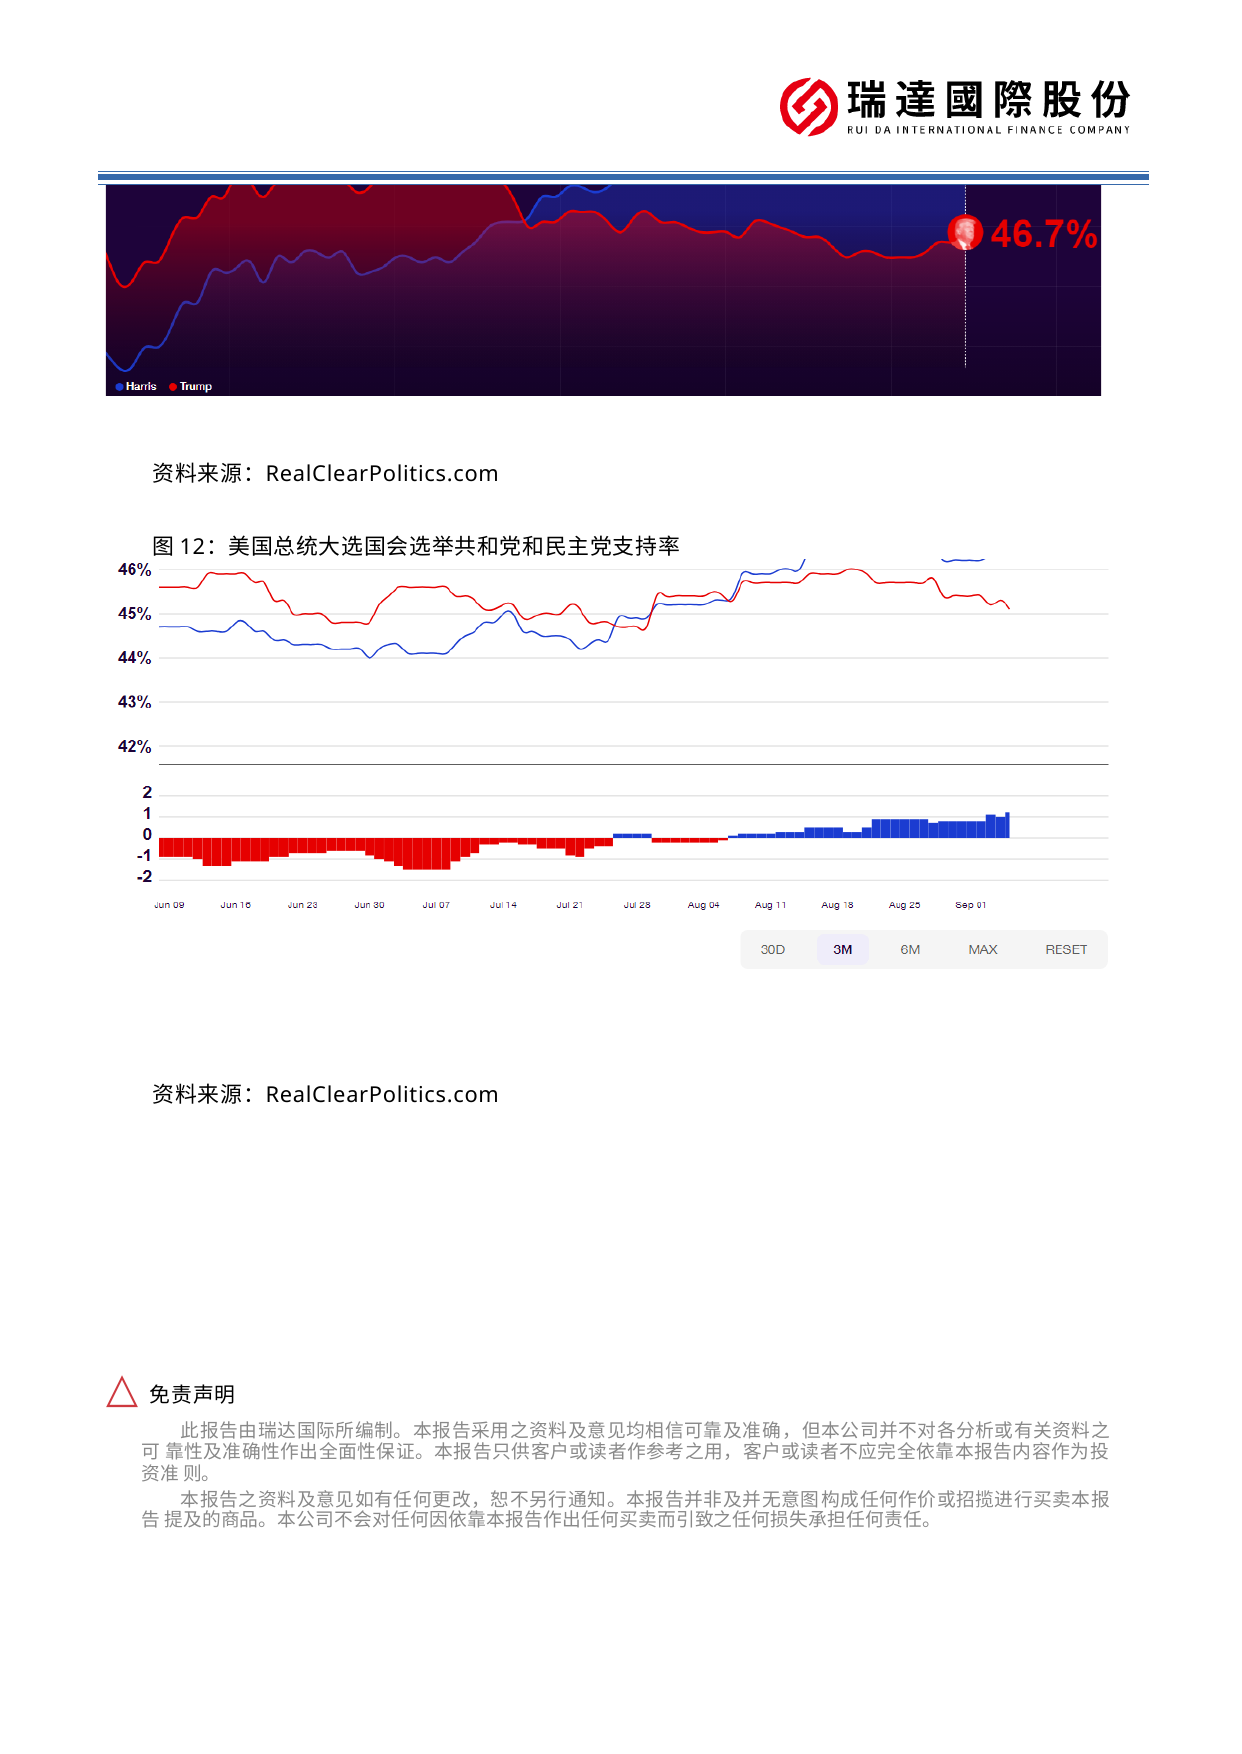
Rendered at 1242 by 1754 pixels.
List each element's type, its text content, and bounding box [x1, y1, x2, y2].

text 此报告由瑞达国际所编制。本报告采用之资料及意见均相信可靠及准确，但本公司并不对各分析或有关资料之可 靠性及准确性作出全面性保证。本报告只供客户或读者作参考之用，客户或读者不应完全依靠本报告内容作为投资准 则。 [141, 1420, 1111, 1486]
text 本报告之资料及意见如有任何更改，恕不另行通知。本报告并非及并无意图构成任何作价或招揽进行买卖本报告 提及的商品。本公司不会对任何因依靠本报告作出任何买卖而引致之任何损失承担任何责任。 [141, 1489, 1110, 1532]
picture [105, 559, 1112, 971]
text 资料来源：RealClearPolitics.com [106, 1082, 1184, 1107]
picture [105, 185, 1102, 396]
picture [769, 37, 1141, 171]
text △ 免责声明 [106, 1370, 1184, 1414]
text 图12：美国总统大选国会选举共和党和民主党支持率 [106, 535, 1184, 560]
text 资料来源：RealClearPolitics.com [106, 461, 1184, 486]
